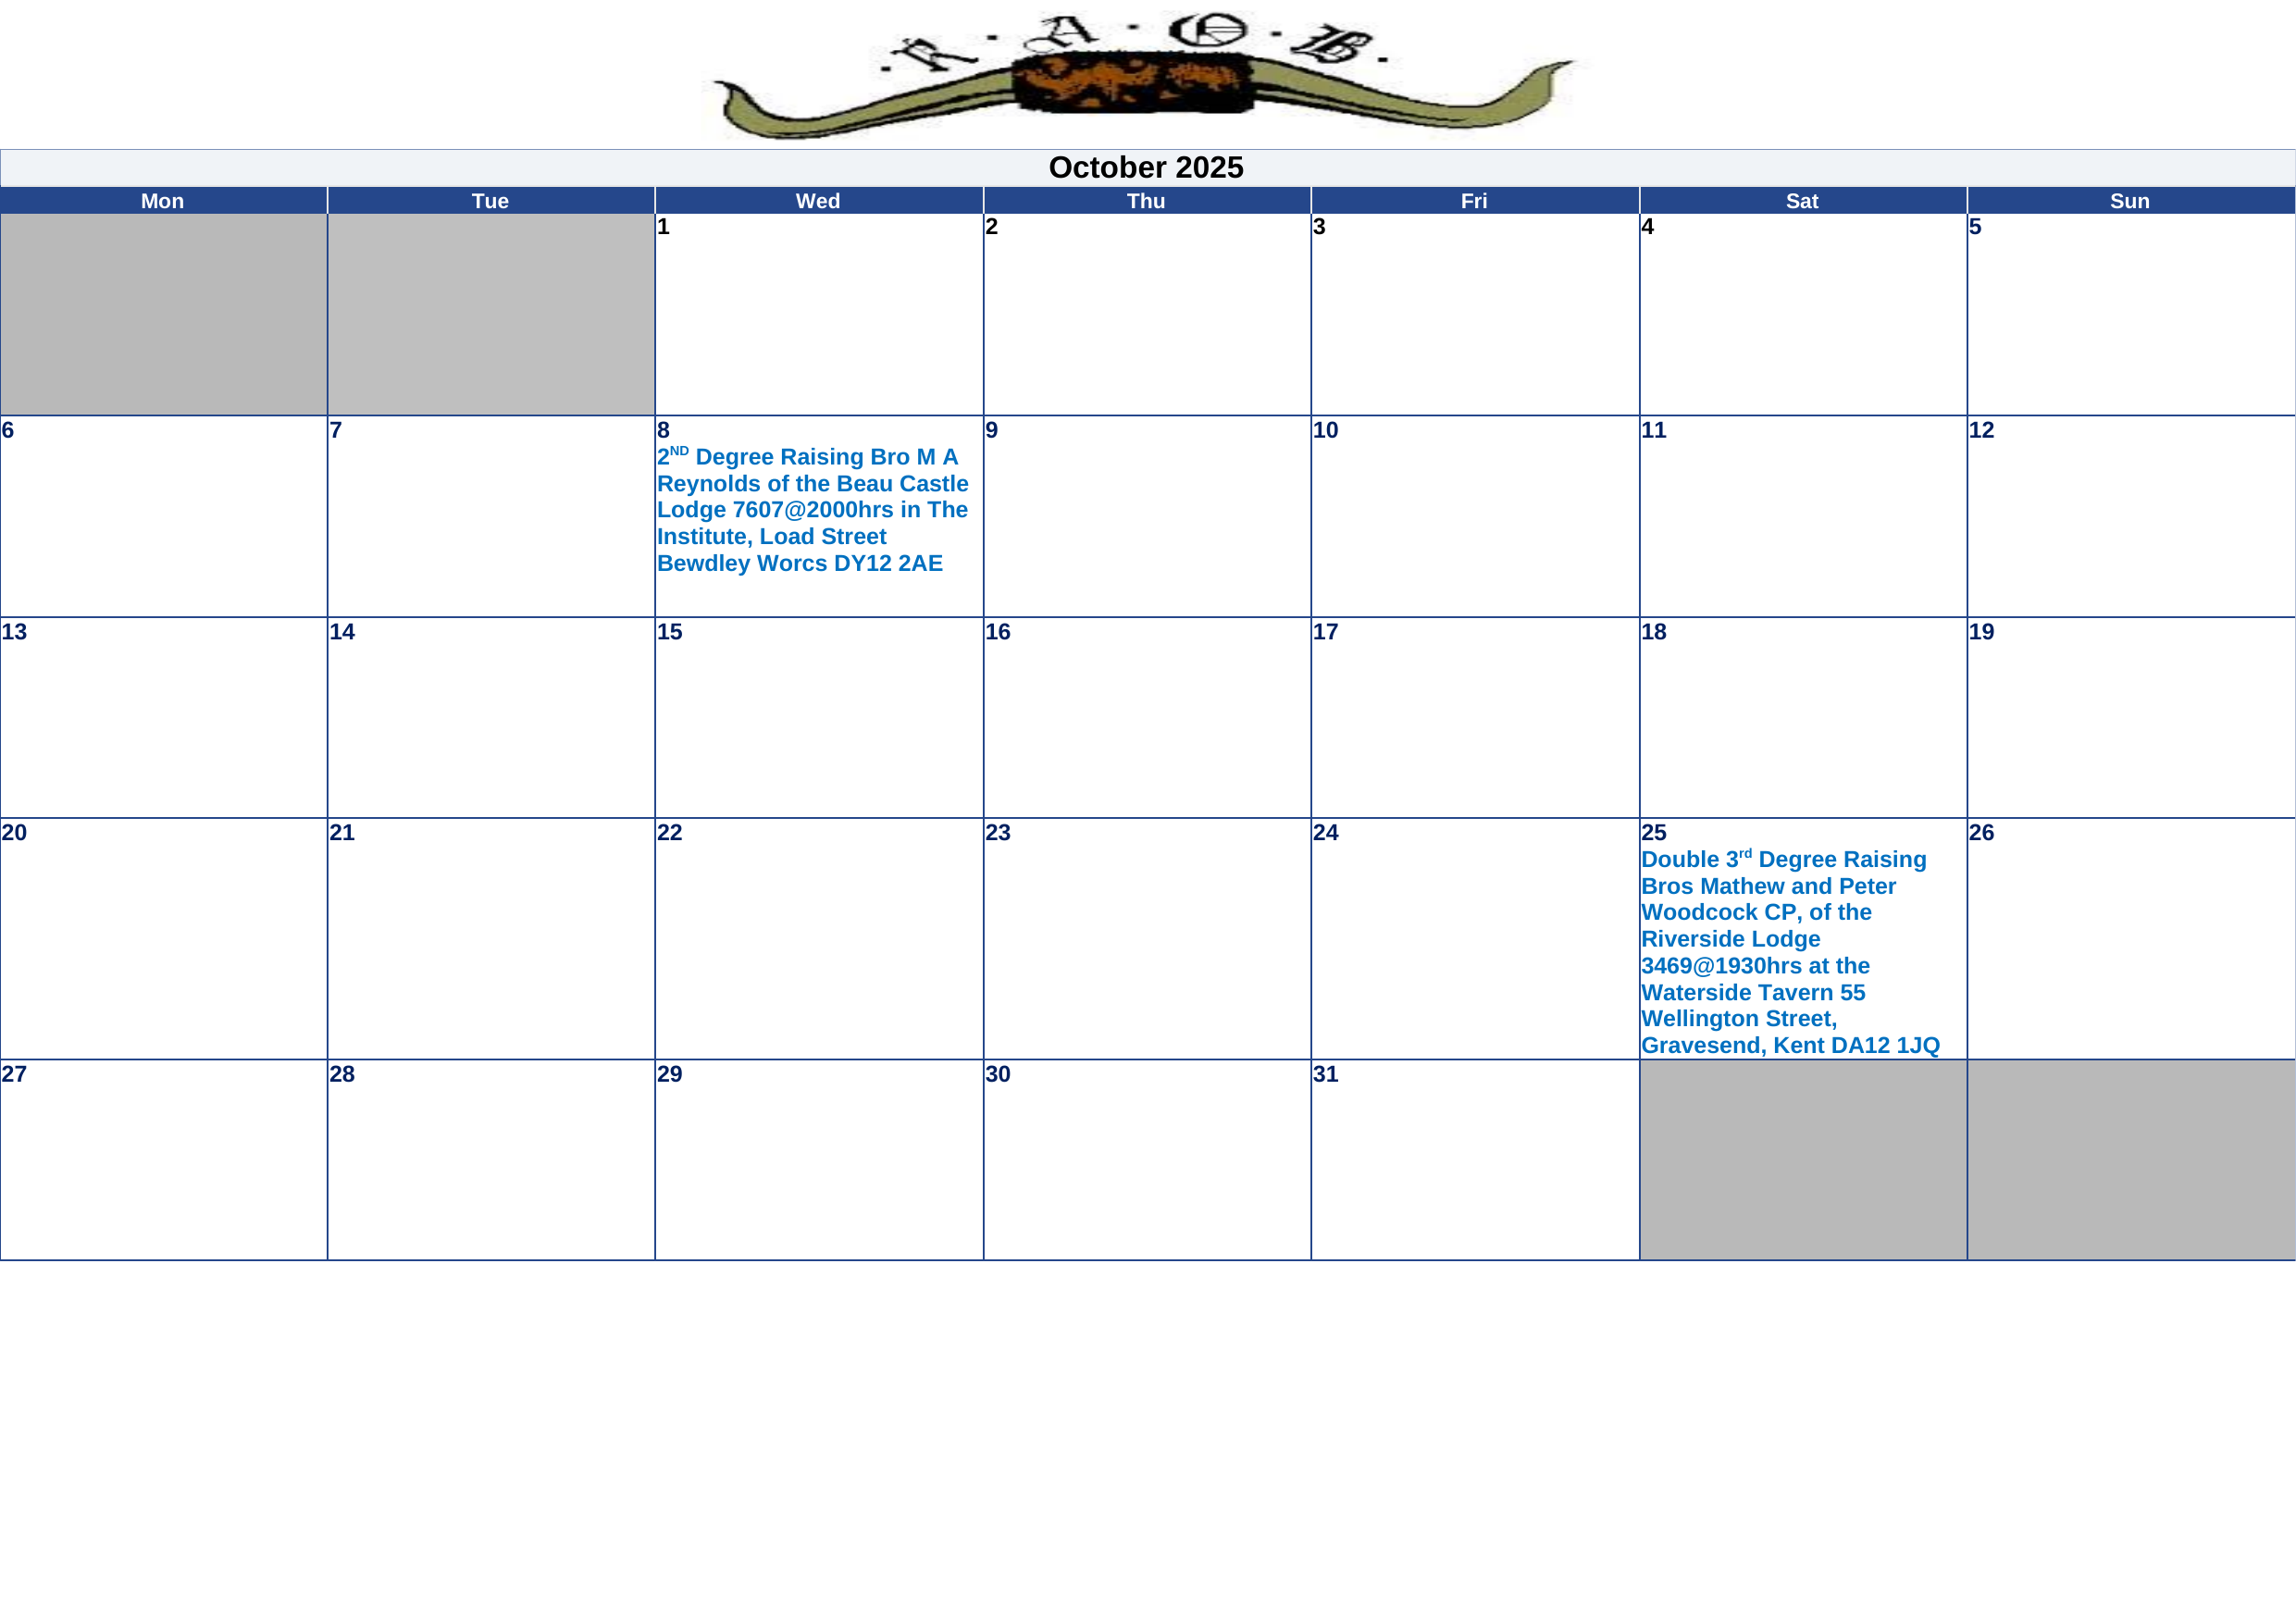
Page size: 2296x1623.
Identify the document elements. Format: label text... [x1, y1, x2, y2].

table_cell 21 [329, 819, 654, 1059]
table_cell 2 [985, 214, 1310, 415]
table_cell 8 2ND Degree Raising Bro M A Reynolds of the Beau Castle Lodge 7607@2000hrs in The Institute, Load Street Bewdley Worcs DY12 2AE [656, 416, 983, 616]
table_header October 2025 [328, 150, 1967, 185]
table_cell 13 [1, 618, 327, 817]
table_cell Thu [985, 187, 1310, 214]
table_cell 27 [1, 1060, 327, 1259]
table_cell Fri [1312, 187, 1639, 214]
table_cell 18 [1641, 618, 1967, 817]
table_cell Tue [329, 187, 654, 214]
table_cell 16 [985, 618, 1310, 817]
table_cell 28 [329, 1060, 654, 1259]
table_cell 26 [1968, 819, 2295, 1059]
table_cell 9 [985, 416, 1310, 616]
table_cell 23 [985, 819, 1310, 1059]
table_cell 19 [1968, 618, 2295, 817]
table_cell [1, 214, 327, 415]
table_header [1, 150, 328, 185]
table_cell [329, 214, 654, 415]
table_cell 7 [329, 416, 654, 616]
table_cell 24 [1312, 819, 1639, 1059]
table_cell Sun [1968, 187, 2295, 214]
table_cell 10 [1312, 416, 1639, 616]
table_cell 29 [656, 1060, 983, 1259]
table_cell 11 [1641, 416, 1967, 616]
table_cell 15 [656, 618, 983, 817]
table_cell 1 [656, 214, 983, 415]
table_cell 3 [1312, 214, 1639, 415]
table_cell 25 Double 3rd Degree Raising Bros Mathew and Peter Woodcock CP, of the Riverside Lodge 3469@1930hrs at the Waterside Tavern 55 Wellington Street, Gravesend, Kent DA12 1JQ [1641, 819, 1967, 1059]
table_cell 4 [1641, 214, 1967, 415]
table_cell [1641, 1060, 1967, 1259]
table_cell 6 [1, 416, 327, 616]
table_cell 20 [1, 819, 327, 1059]
table_cell 5 [1968, 214, 2295, 415]
table_cell Sat [1641, 187, 1967, 214]
table_cell [1968, 1060, 2295, 1259]
table_header [1967, 150, 2295, 185]
table_cell 30 [985, 1060, 1310, 1259]
table_cell 31 [1312, 1060, 1639, 1259]
table_cell 12 [1968, 416, 2295, 616]
picture [701, 0, 1595, 149]
table_cell 17 [1312, 618, 1639, 817]
table_cell Wed [656, 187, 983, 214]
table_cell Mon [1, 187, 327, 214]
table_cell 14 [329, 618, 654, 817]
table_cell 22 [656, 819, 983, 1059]
